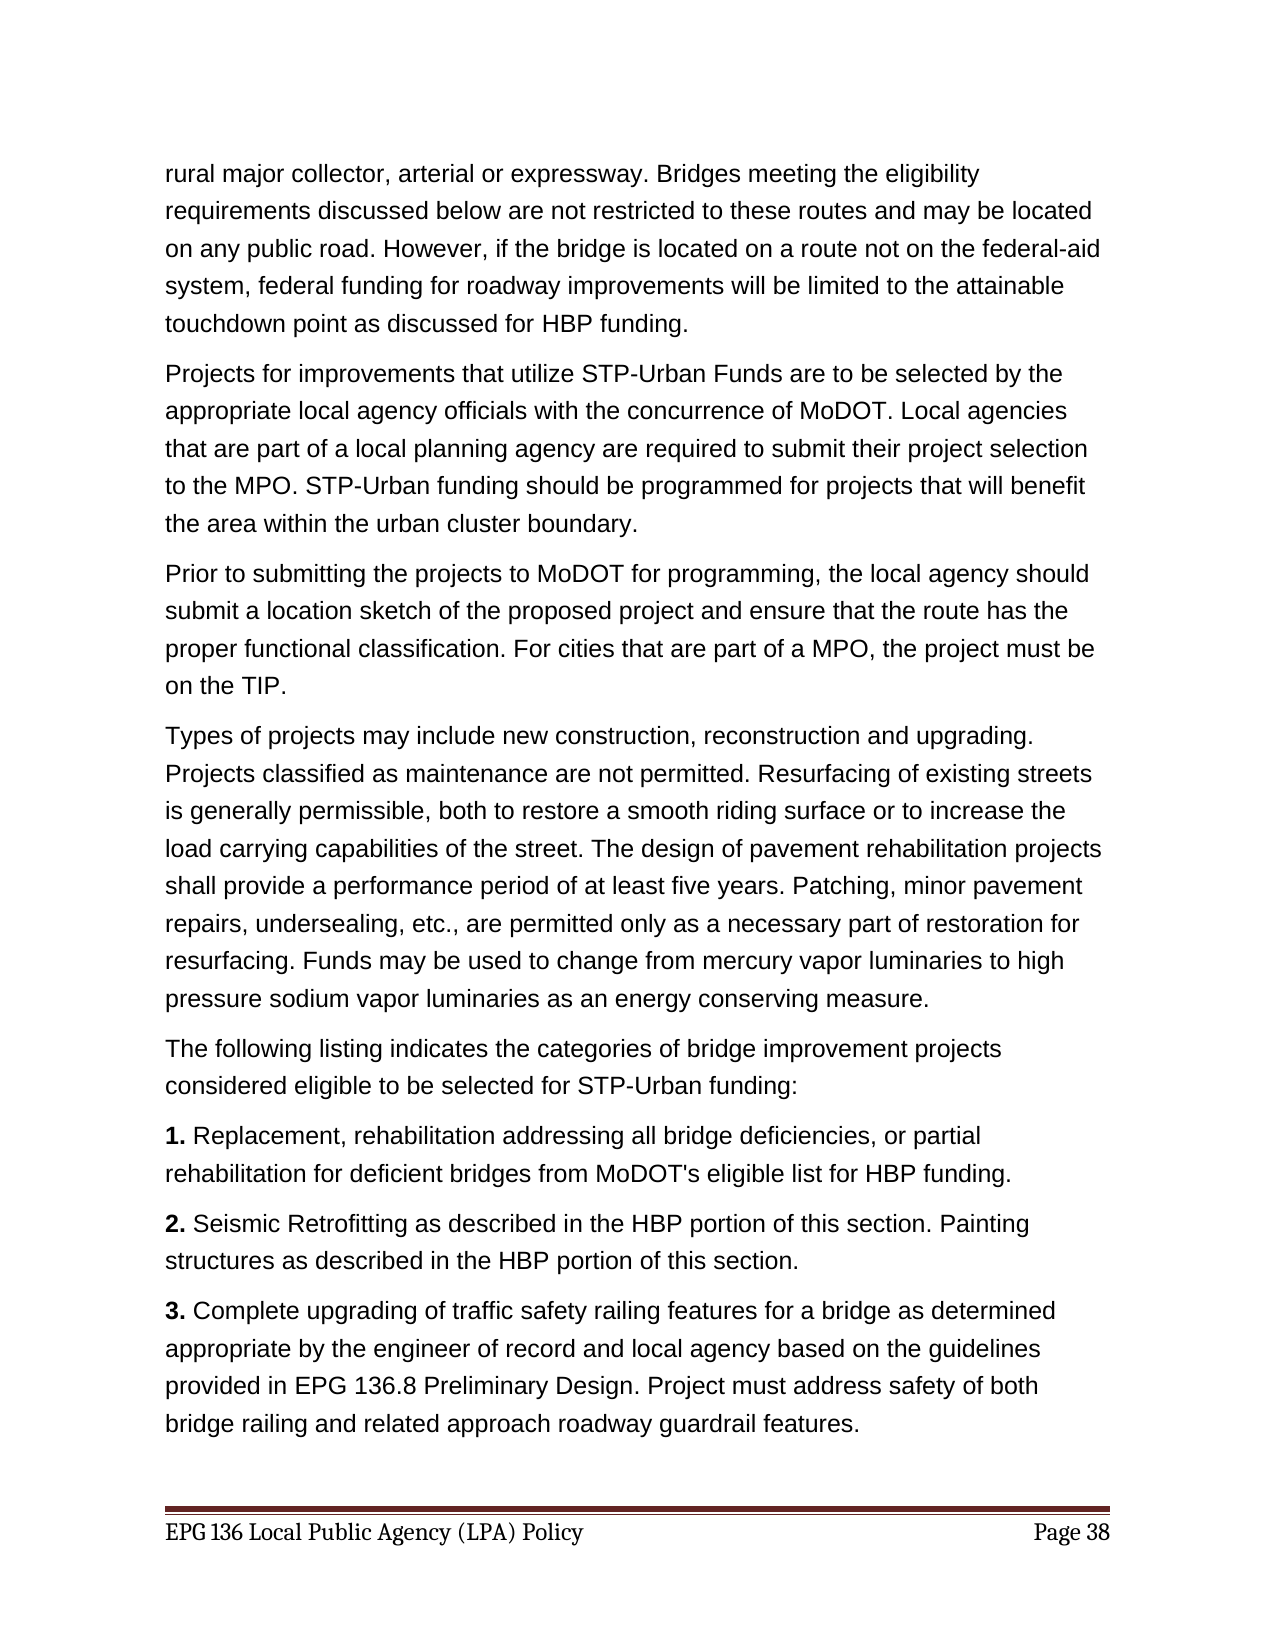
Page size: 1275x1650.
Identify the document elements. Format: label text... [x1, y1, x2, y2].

text 3. Complete upgrading of traffic safety railing features for a bridge as determined appropriate by the engineer of record and local agency based on the guidelines provided in EPG 136.8 Preliminary Design. Project must address safety of both bridge railing and related approach roadway guardrail features. [165, 1287, 1110, 1437]
text Projects for improvements that utilize STP-Urban Funds are to be selected by the appropriate local agency officials with the concurrence of MoDOT. Local agencies that are part of a local planning agency are required to submit their project selection to the MPO. STP-Urban funding should be programmed for projects that will benefit the area within the urban cluster boundary. [165, 350, 1110, 537]
text 1. Replacement, rehabilitation addressing all bridge deficiencies, or partial rehabilitation for deficient bridges from MoDOT's eligible list for HBP funding. [165, 1112, 1110, 1187]
text Prior to submitting the projects to MoDOT for programming, the local agency should submit a location sketch of the proposed project and ensure that the route has the proper functional classification. For cities that are part of a MPO, the project must be on the TIP. [165, 550, 1110, 700]
text Types of projects may include new construction, reconstruction and upgrading. Projects classified as maintenance are not permitted. Resurfacing of existing streets is generally permissible, both to restore a smooth riding surface or to increase the load carrying capabilities of the street. The design of pavement rehabilitation projects shall provide a performance period of at least five years. Patching, minor pavement repairs, undersealing, etc., are permitted only as a necessary part of restoration for resurfacing. Funds may be used to change from mercury vapor luminaries to high pressure sodium vapor luminaries as an energy conserving measure. [165, 712, 1110, 1012]
text 2. Seismic Retrofitting as described in the HBP portion of this section. Painting structures as described in the HBP portion of this section. [165, 1200, 1110, 1275]
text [165, 150, 1110, 337]
text The following listing indicates the categories of bridge improvement projects considered eligible to be selected for STP-Urban funding: [165, 1025, 1110, 1100]
